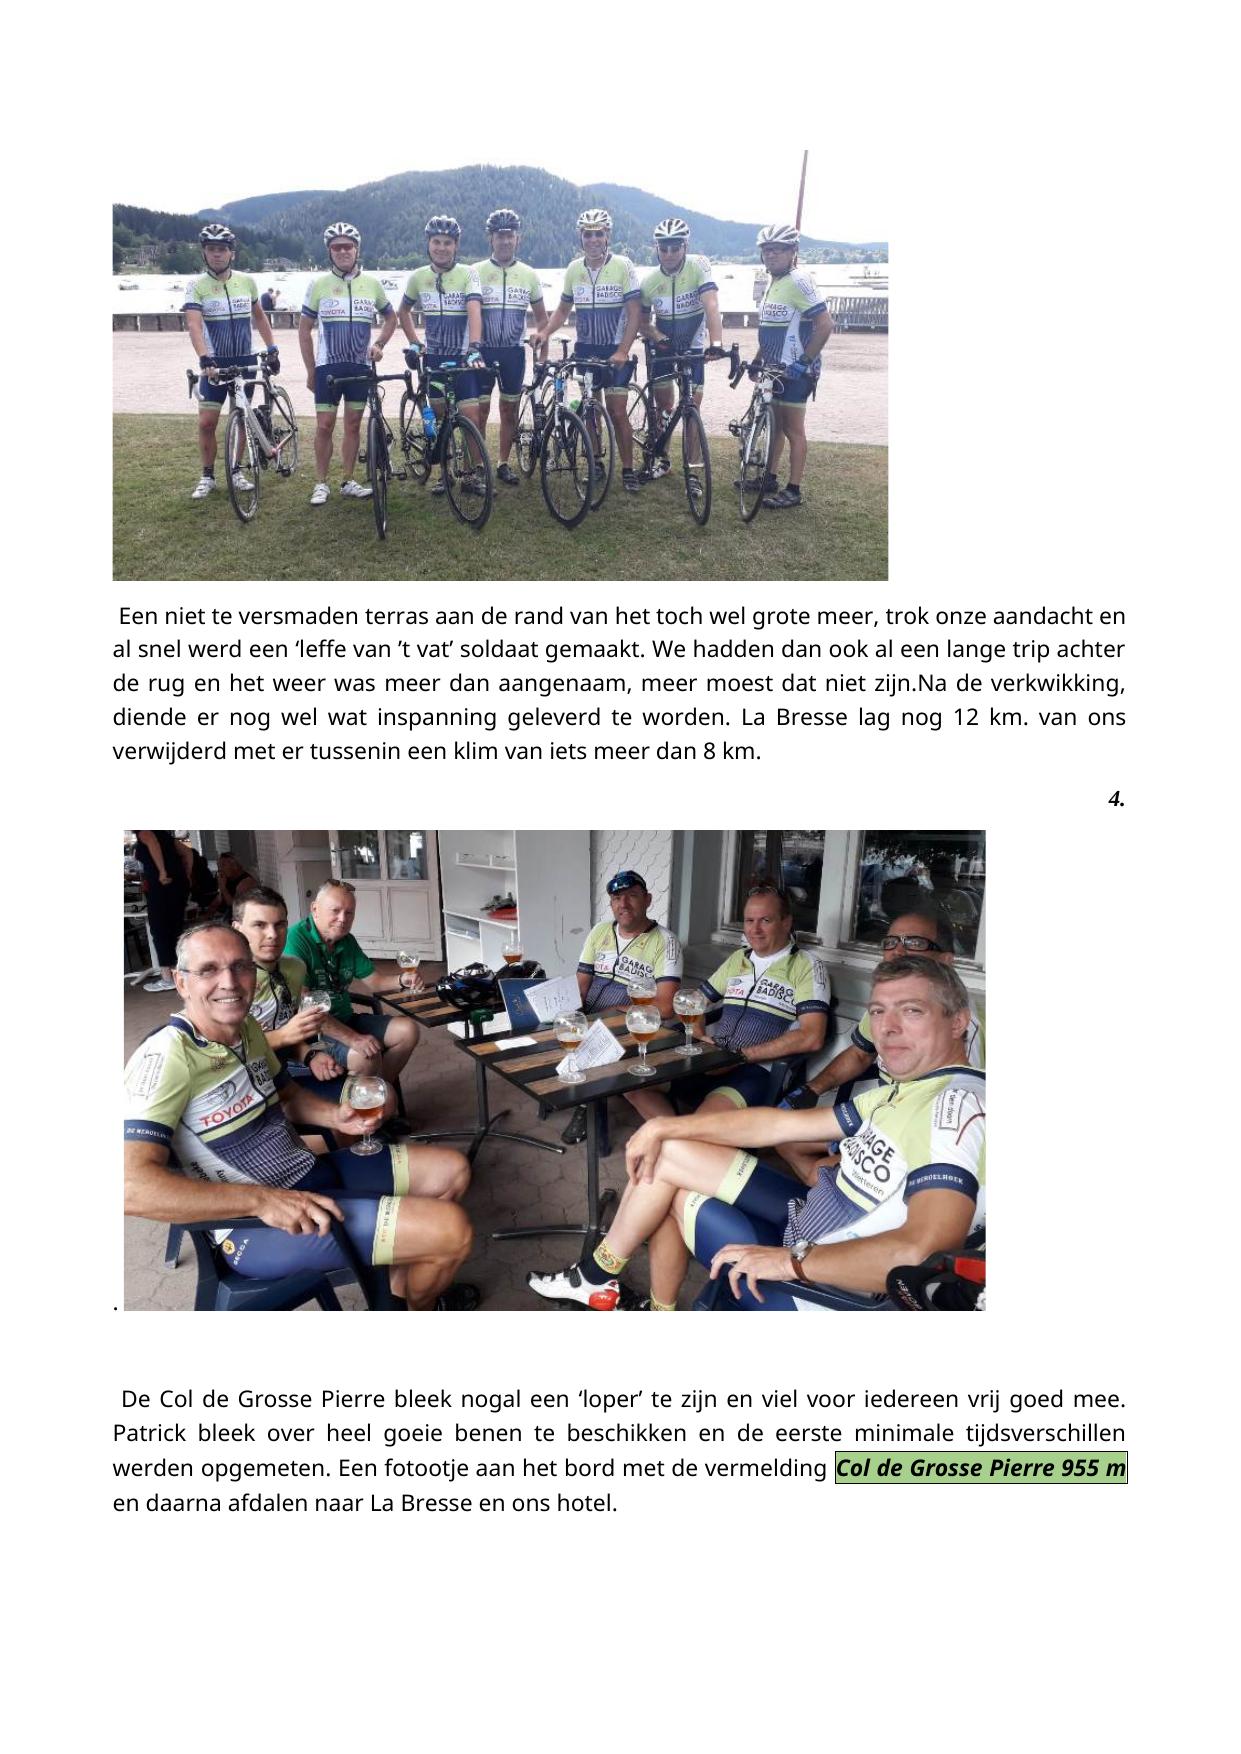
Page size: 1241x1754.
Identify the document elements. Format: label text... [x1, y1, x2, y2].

picture [123, 830, 986, 1311]
text De Col de Grosse Pierre bleek nogal een ‘loper’ te zijn en viel voor iedereen vrij goed mee. Patrick bleek over heel goeie benen te beschikken en de eerste minimale tijdsverschillen werden opgemeten. Een fotootje aan het bord met de vermelding Col de Grosse Pierre 955 m en daarna afdalen naar La Bresse en ons hotel. [112, 1383, 1128, 1518]
picture [112, 150, 889, 581]
text 4. [112, 785, 1128, 811]
text Een niet te versmaden terras aan de rand van het toch wel grote meer, trok onze aandacht en al snel werd een ‘leffe van ’t vat’ soldaat gemaakt. We hadden dan ook al een lange trip achter de rug en het weer was meer dan aangenaam, meer moest dat niet zijn.Na de verkwikking, diende er nog wel wat inspanning geleverd te worden. La Bresse lag nog 12 km. van ons verwijderd met er tussenin een klim van iets meer dan 8 km. [112, 600, 1128, 766]
